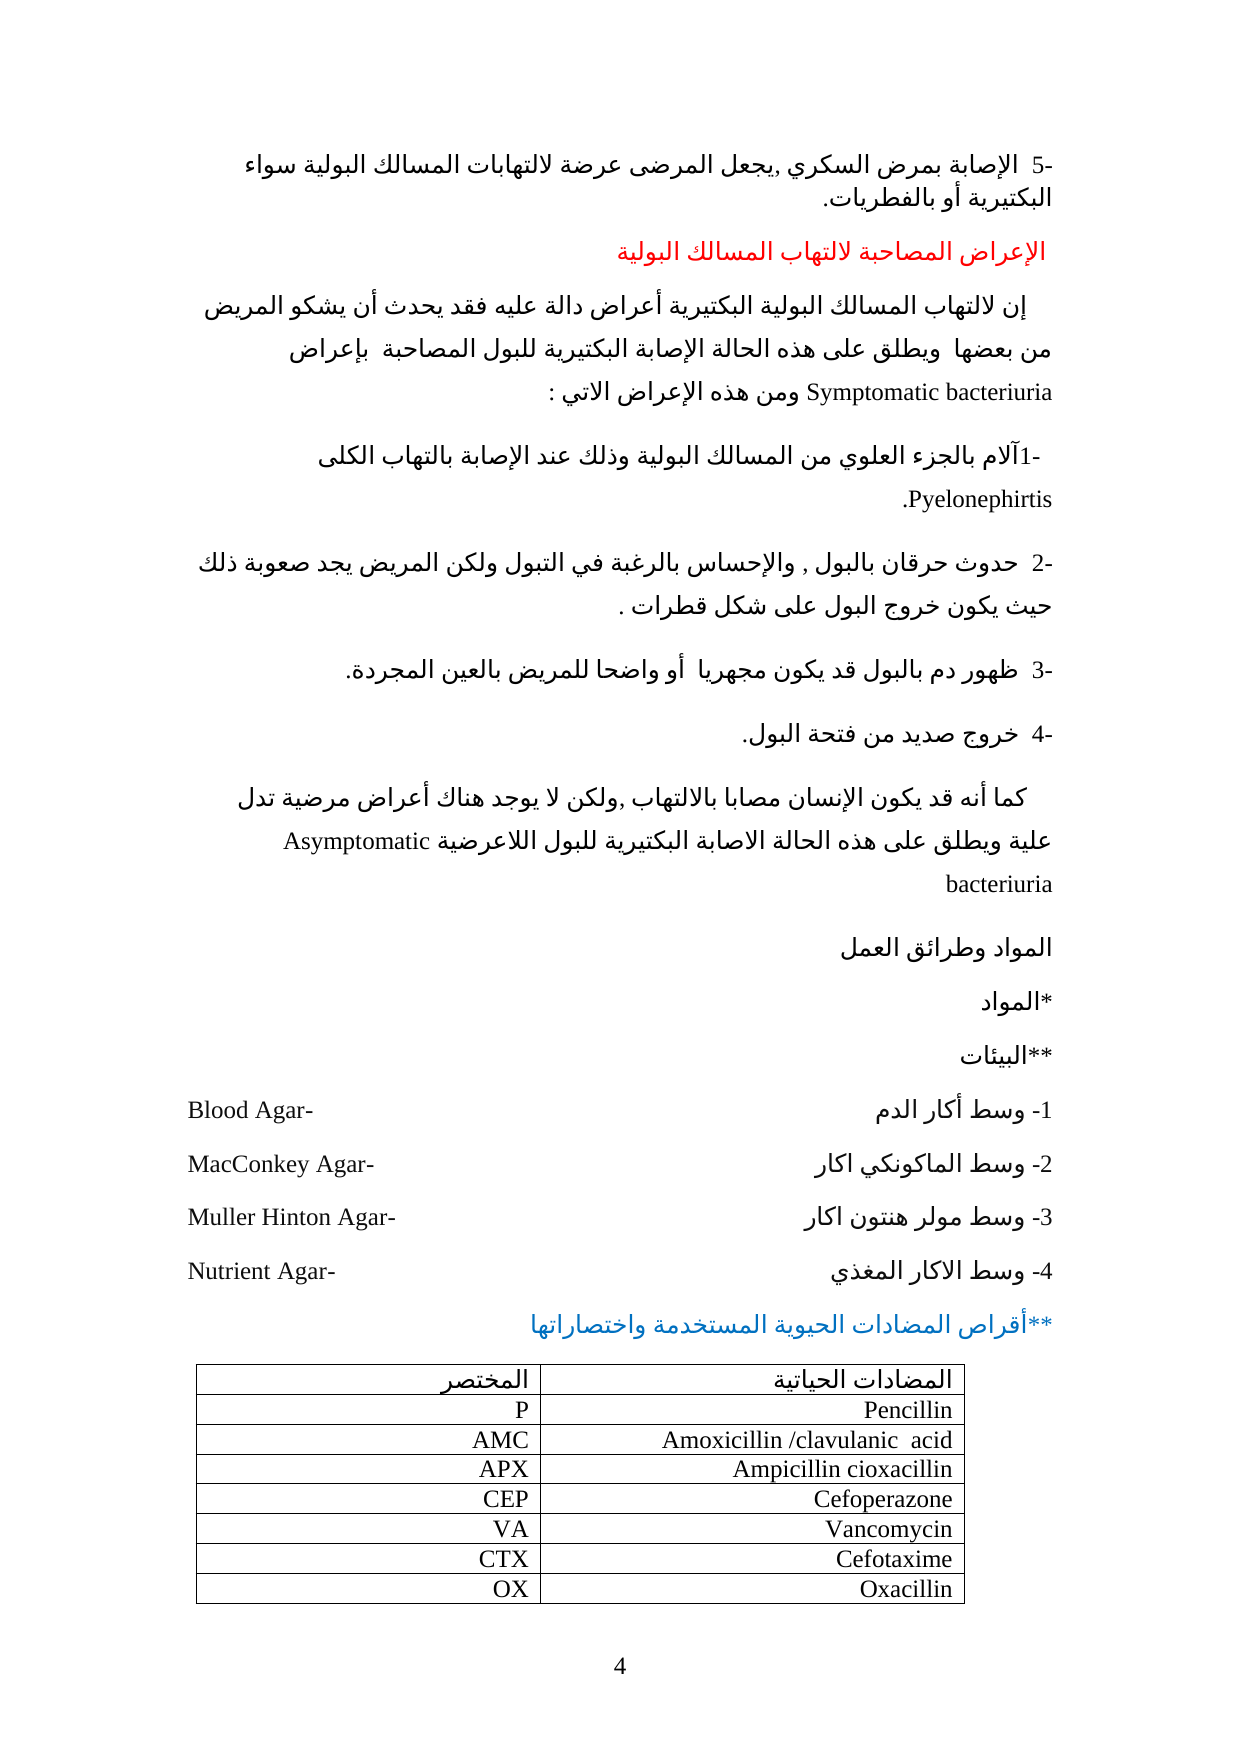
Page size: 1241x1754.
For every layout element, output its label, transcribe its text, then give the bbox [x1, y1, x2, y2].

table_cell P [197, 1395, 540, 1424]
text 4- وسط الاكار المغذي -Nutrient Agar [187, 1256, 1053, 1285]
table_cell CEP [197, 1484, 540, 1513]
text -1آلام بالجزء العلوي من المسالك البولية وذلك عند الإصابة بالتهاب الكلى Pyelonephirtis. [187, 441, 1053, 513]
table_cell Cefotaxime [541, 1544, 964, 1573]
table_cell CTX [197, 1544, 540, 1573]
table_header المضادات الحياتية [541, 1365, 964, 1394]
table_cell Pencillin [541, 1395, 964, 1424]
text -2 حدوث حرقان بالبول , والإحساس بالرغبة في التبول ولكن المريض يجد صعوبة ذلك حيث يكون خروج البول على شكل قطرات . [187, 548, 1053, 620]
text 2- وسط الماكونكي اكار -MacConkey Agar [187, 1149, 1053, 1177]
text **أقراص المضادات الحيوية المستخدمة واختصاراتها [187, 1310, 1053, 1339]
table_cell OX [197, 1574, 540, 1602]
text -4 خروج صديد من فتحة البول. [187, 719, 1053, 748]
table_cell Ampicillin cioxacillin [541, 1455, 964, 1483]
text المواد وطرائق العمل [187, 933, 1053, 962]
table_cell APX [197, 1455, 540, 1483]
text *المواد [187, 987, 1053, 1016]
text -5 الإصابة بمرض السكري ,يجعل المرضى عرضة لالتهابات المسالك البولية سواء البكتيرية أو بالفطريات. [187, 150, 1053, 212]
table_cell Cefoperazone [541, 1484, 964, 1513]
text 3- وسط مولر هنتون اكار -Muller Hinton Agar [187, 1202, 1053, 1231]
text الإعراض المصاحبة لالتهاب المسالك البولية [187, 237, 1053, 266]
table_cell AMC [197, 1425, 540, 1453]
table_header المختصر [197, 1365, 540, 1394]
table_cell Oxacillin [541, 1574, 964, 1602]
text كما أنه قد يكون الإنسان مصابا بالالتهاب ,ولكن لا يوجد هناك أعراض مرضية تدل علية ويطلق على هذه الحالة الاصابة البكتيرية للبول اللاعرضية Asymptomatic bacteriuria [187, 783, 1053, 898]
table_cell Vancomycin [541, 1514, 964, 1543]
text 1- وسط أكار الدم -Blood Agar [187, 1095, 1053, 1123]
table_cell Amoxicillin /clavulanic acid [541, 1425, 964, 1453]
text **البيئات [187, 1041, 1053, 1070]
text -3 ظهور دم بالبول قد يكون مجهريا أو واضحا للمريض بالعين المجردة. [187, 655, 1053, 684]
table_cell VA [197, 1514, 540, 1543]
text إن لالتهاب المسالك البولية البكتيرية أعراض دالة عليه فقد يحدث أن يشكو المريض من بعضها ويطلق على هذه الحالة الإصابة البكتيرية للبول المصاحبة بإعراض Symptomatic bacteriuria ومن هذه الإعراض الاتي : [187, 291, 1053, 406]
